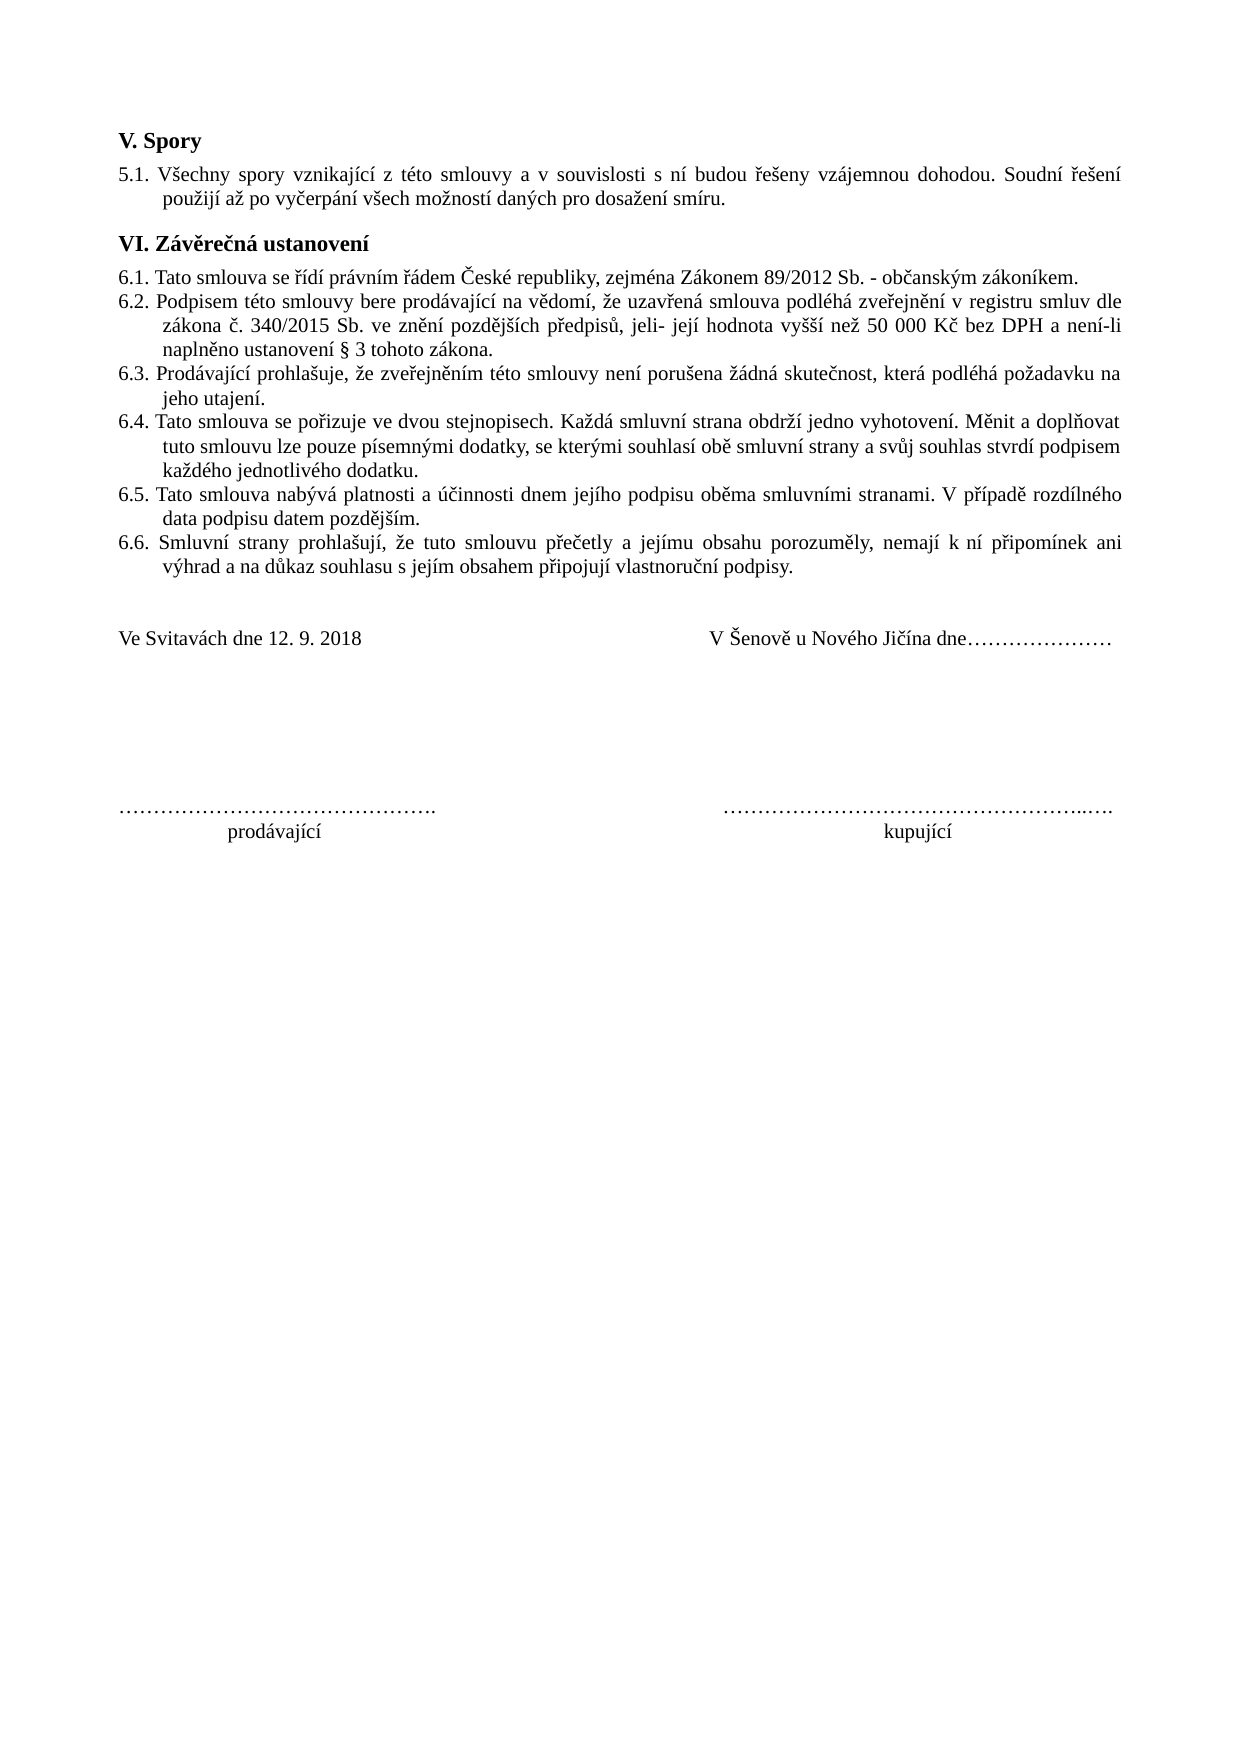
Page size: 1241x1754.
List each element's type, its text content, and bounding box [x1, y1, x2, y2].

text 6.2. Podpisem této smlouvy bere prodávající na vědomí, že uzavřená smlouva podléhá zveřejnění v registru smluv dle zákona č. 340/2015 Sb. ve znění pozdějších předpisů, jeli- její hodnota vyšší než 50 000 Kč bez DPH a není-li naplněno ustanovení § 3 tohoto zákona. [118, 289, 1122, 361]
text prodávající kupující [118, 818, 1122, 843]
text 5.1. Všechny spory vznikající z této smlouvy a v souvislosti s ní budou řešeny vzájemnou dohodou. Soudní řešení použijí až po vyčerpání všech možností daných pro dosažení smíru. [118, 161, 1122, 209]
text 6.6. Smluvní strany prohlašují, že tuto smlouvu přečetly a jejímu obsahu porozuměly, nemají k ní připomínek ani výhrad a na důkaz souhlasu s jejím obsahem připojují vlastnoruční podpisy. [118, 530, 1122, 578]
text 6.4. Tato smlouva se pořizuje ve dvou stejnopisech. Každá smluvní strana obdrží jedno vyhotovení. Měnit a doplňovat tuto smlouvu lze pouze písemnými dodatky, se kterými souhlasí obě smluvní strany a svůj souhlas stvrdí podpisem každého jednotlivého dodatku. [118, 409, 1122, 482]
text VI. Závěrečná ustanovení [118, 230, 1122, 257]
text 6.1. Tato smlouva se řídí právním řádem České republiky, zejména Zákonem 89/2012 Sb. - občanským zákoníkem. [118, 265, 1122, 289]
text 6.3. Prodávající prohlašuje, že zveřejněním této smlouvy není porušena žádná skutečnost, která podléhá požadavku na jeho utajení. [118, 361, 1122, 409]
text Ve Svitavách dne 12. 9. 2018 V Šenově u Nového Jičína dne………………… [118, 626, 1122, 650]
text 6.5. Tato smlouva nabývá platnosti a účinnosti dnem jejího podpisu oběma smluvními stranami. V případě rozdílného data podpisu datem pozdějším. [118, 482, 1122, 530]
text V. Spory [118, 127, 1122, 153]
text ………………………………………. ……………………………………………..…. [118, 794, 1122, 818]
